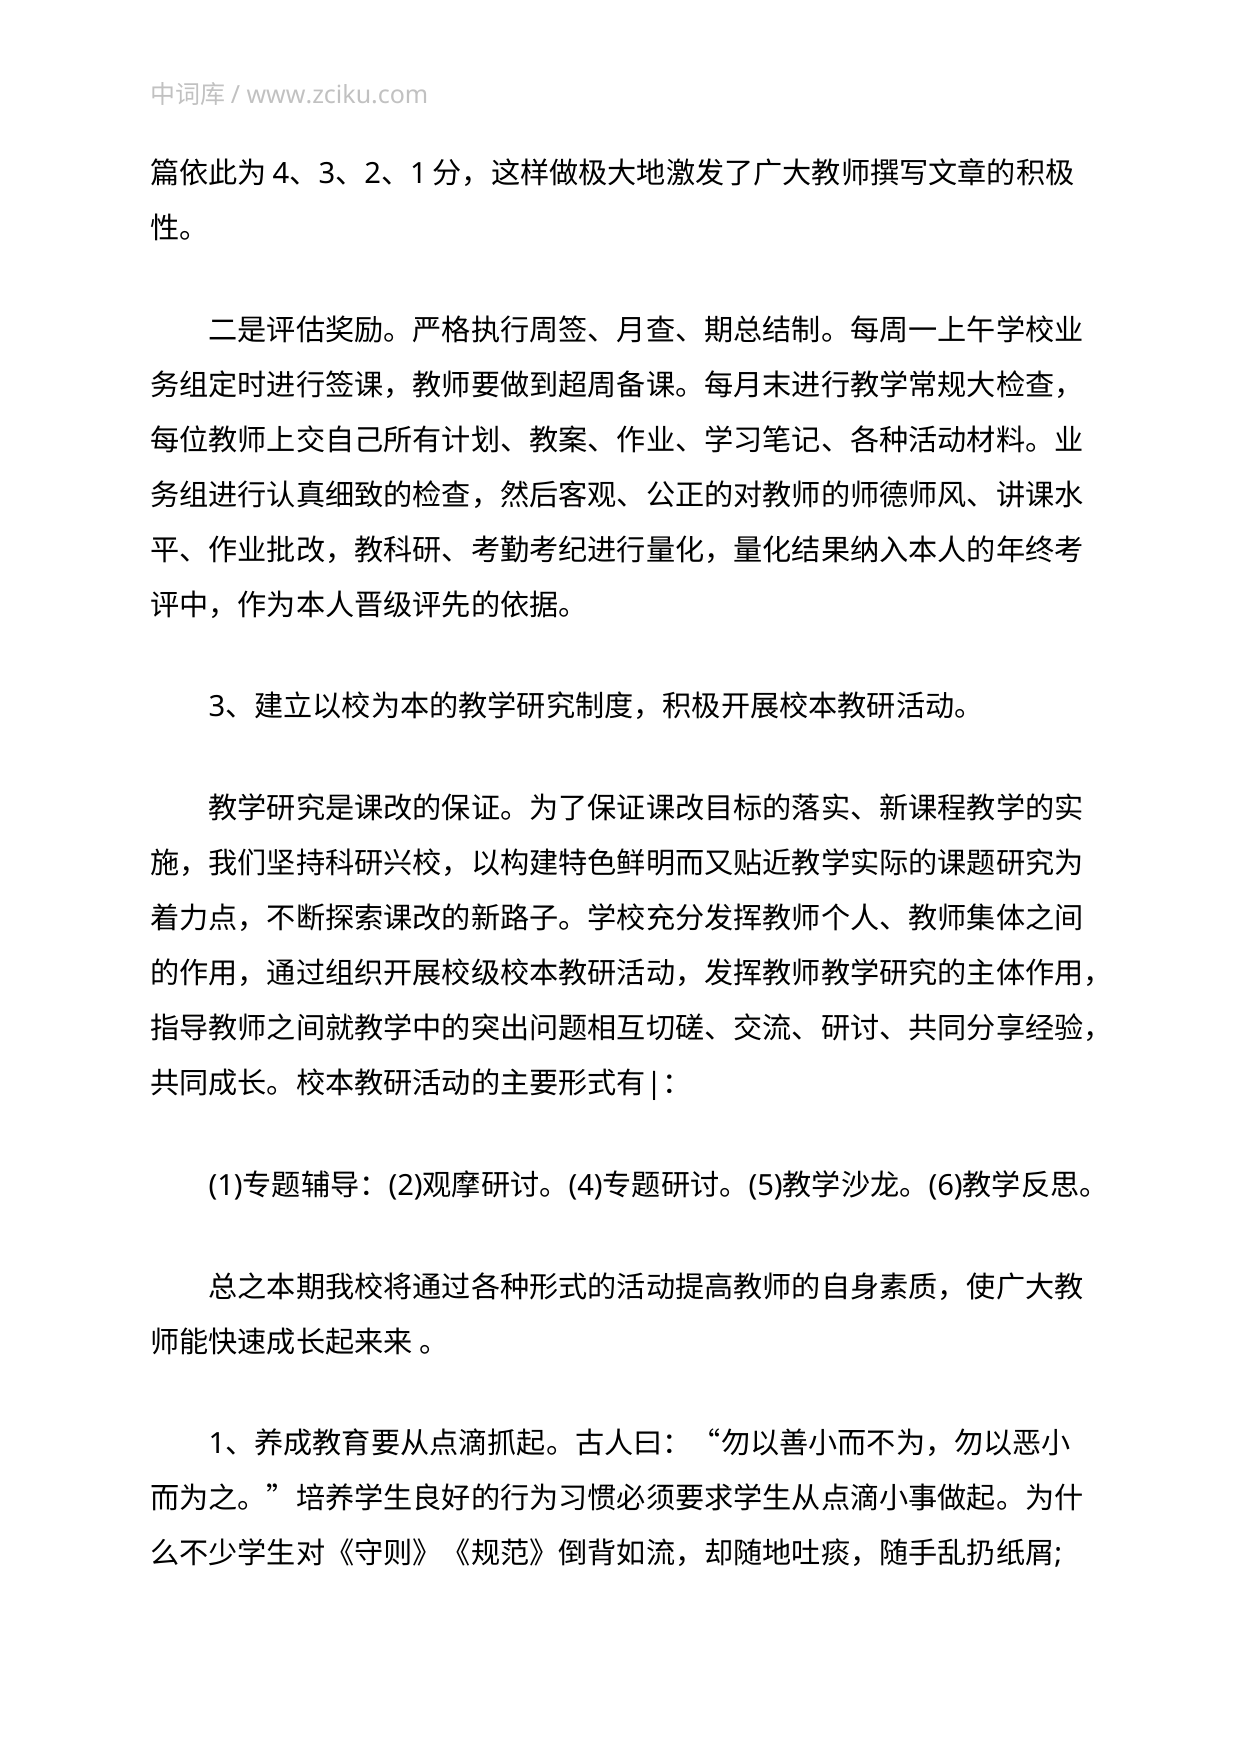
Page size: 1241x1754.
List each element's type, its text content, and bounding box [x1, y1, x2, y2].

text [150, 1420, 1090, 1572]
text 3、建立以校为本的教学研究制度，积极开展校本教研活动。 [150, 683, 1090, 725]
text (1)专题辅导：(2)观摩研讨。(4)专题研讨。(5)教学沙龙。(6)教学反思。 [150, 1161, 1090, 1204]
text 总之本期我校将通过各种形式的活动提高教师的自身素质，使广大教师能快速成长起来来 。 [150, 1263, 1090, 1361]
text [150, 150, 1090, 247]
text 二是评估奖励。严格执行周签、月查、期总结制。每周一上午学校业务组定时进行签课，教师要做到超周备课。每月末进行教学常规大检查，每位教师上交自己所有计划、教案、作业、学习笔记、各种活动材料。业务组进行认真细致的检查，然后客观、公正的对教师的师德师风、讲课水平、作业批改，教科研、考勤考纪进行量化，量化结果纳入本人的年终考评中，作为本人晋级评先的依据。 [150, 307, 1090, 623]
text 教学研究是课改的保证。为了保证课改目标的落实、新课程教学的实施，我们坚持科研兴校，以构建特色鲜明而又贴近教学实际的课题研究为着力点，不断探索课改的新路子。学校充分发挥教师个人、教师集体之间的作用，通过组织开展校级校本教研活动，发挥教师教学研究的主体作用，指导教师之间就教学中的突出问题相互切磋、交流、研讨、共同分享经验，共同成长。校本教研活动的主要形式有|： [150, 785, 1090, 1102]
